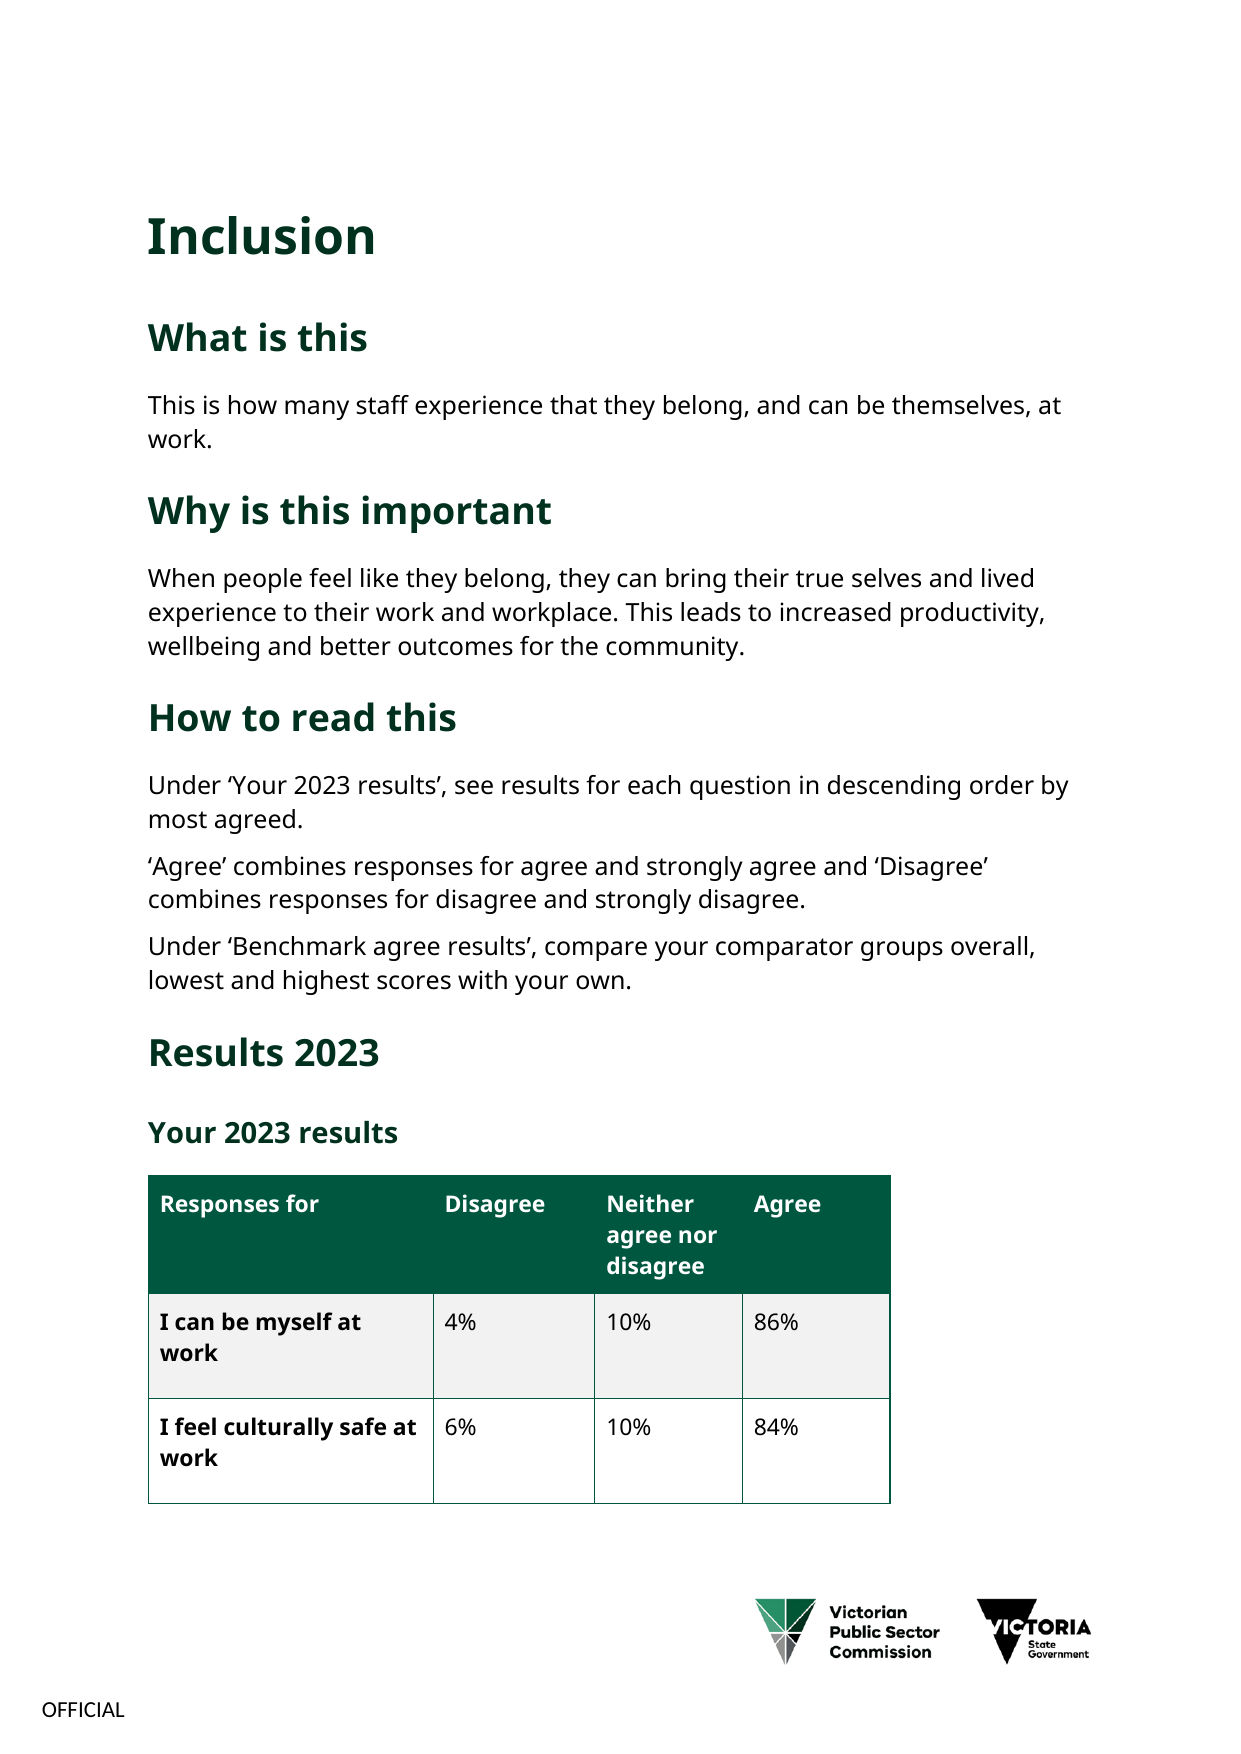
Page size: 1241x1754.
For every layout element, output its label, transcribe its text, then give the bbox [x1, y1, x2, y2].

subtitle Inclusion [148, 201, 1092, 269]
subtitle How to read this [148, 692, 1092, 743]
picture [754, 1598, 1093, 1666]
table_cell 6% [434, 1399, 594, 1503]
table_header Disagree [434, 1176, 594, 1293]
table_header Agree [743, 1176, 889, 1293]
table_cell 4% [434, 1294, 594, 1398]
text Under ‘Benchmark agree results’, compare your comparator groups overall, lowest and highest scores with your own. [148, 929, 1092, 997]
text Under ‘Your 2023 results’, see results for each question in descending order by most agreed. [148, 768, 1092, 836]
table_header Responses for [149, 1176, 433, 1293]
text This is how many staff experience that they belong, and can be themselves, at work. [148, 387, 1092, 455]
table_cell I can be myself at work [149, 1294, 433, 1398]
table_cell 86% [743, 1294, 889, 1398]
table_cell 84% [743, 1399, 889, 1503]
text ‘Agree’ combines responses for agree and strongly agree and ‘Disagree’ combines responses for disagree and strongly disagree. [148, 848, 1092, 916]
table_cell I feel culturally safe at work [149, 1399, 433, 1503]
table_header Neither agree nor disagree [595, 1176, 742, 1293]
text When people feel like they belong, they can bring their true selves and lived experience to their work and workplace. This leads to increased productivity, wellbeing and better outcomes for the community. [148, 560, 1092, 663]
subtitle What is this [148, 311, 1092, 362]
subtitle Your 2023 results [148, 1112, 1092, 1152]
subtitle Why is this important [148, 484, 1092, 536]
table_cell 10% [595, 1399, 742, 1503]
table_cell 10% [595, 1294, 742, 1398]
subtitle Results 2023 [148, 1026, 1092, 1077]
